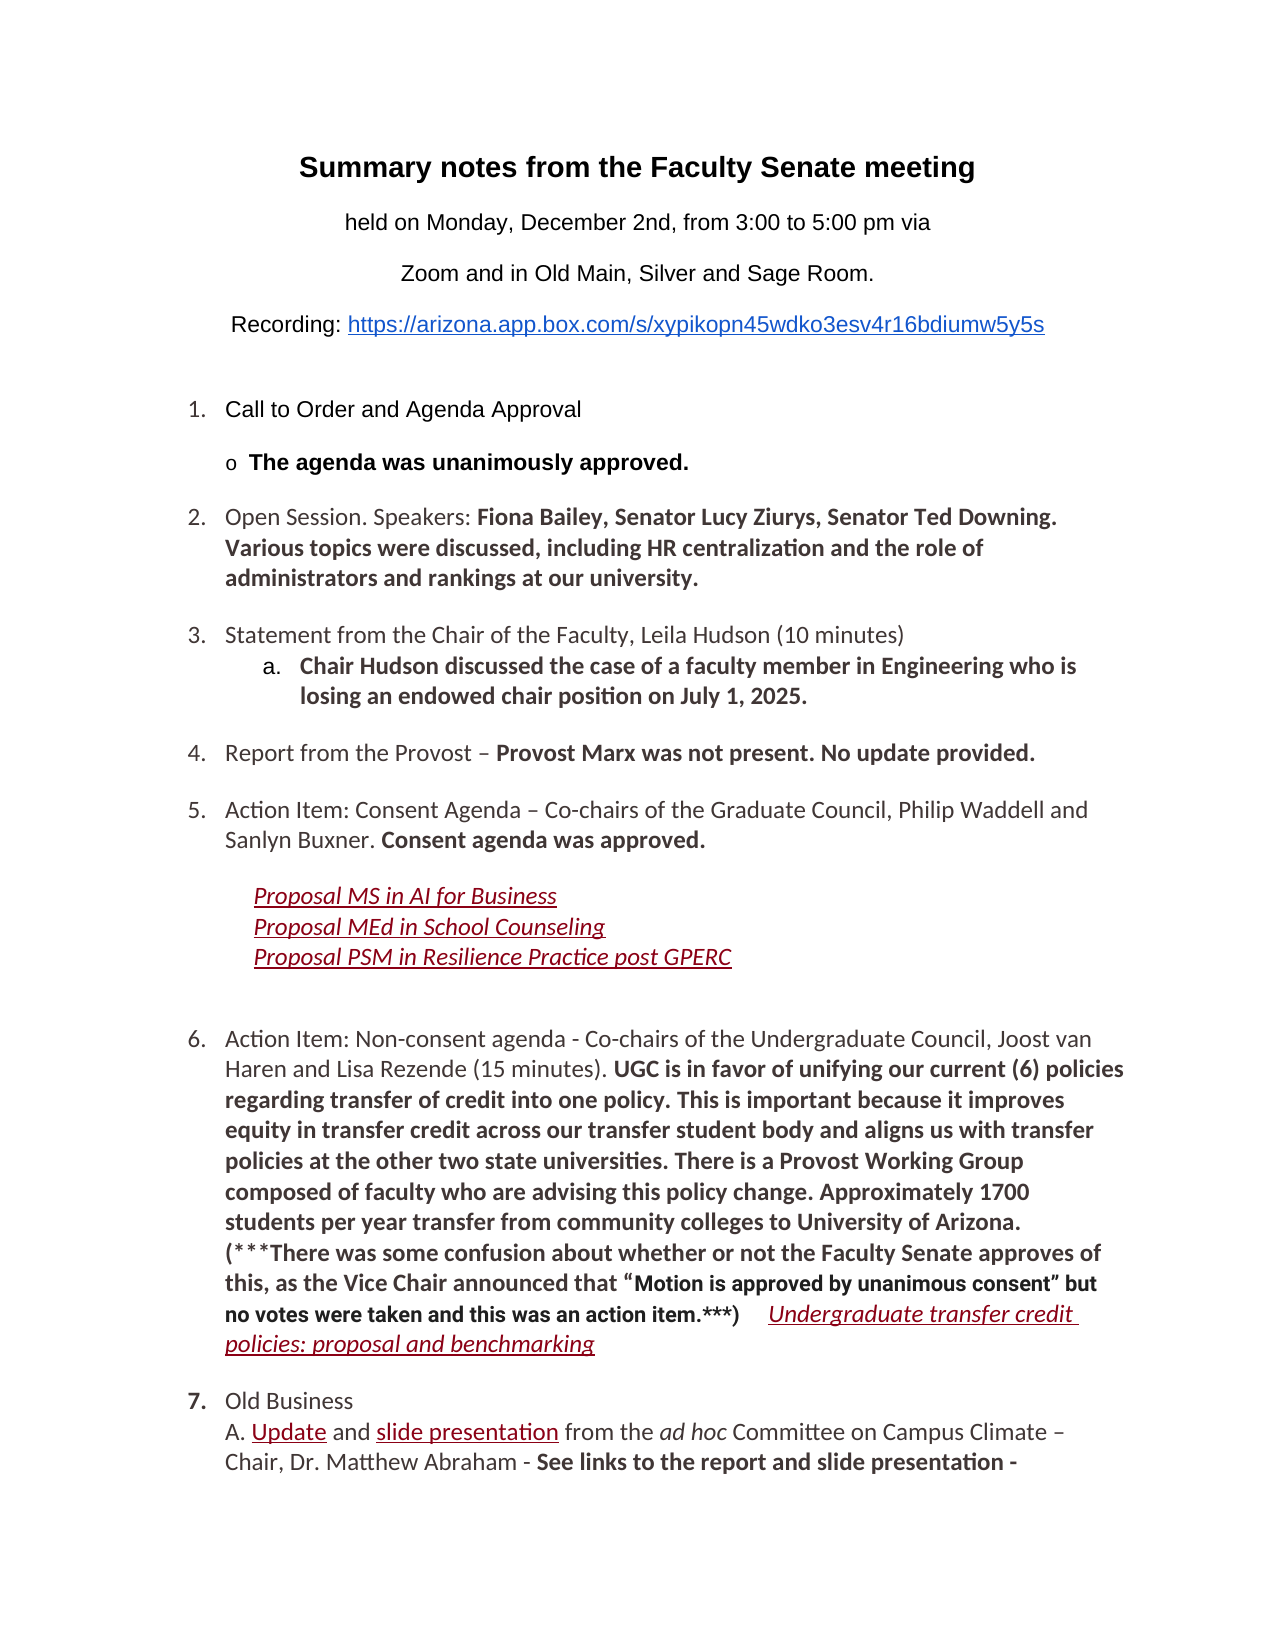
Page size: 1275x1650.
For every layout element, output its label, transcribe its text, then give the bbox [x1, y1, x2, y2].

text Summary notes from the Faculty Senate meeting [150, 150, 1125, 183]
list Report from the Provost – Provost Marx was not present. No update provided. [187, 737, 1125, 794]
list Chair Hudson discussed the case of a faculty member in Engineering who is losing an endowed chair position on July 1, 2025. [262, 650, 1125, 737]
list Open Session. Speakers: Fiona Bailey, Senator Lucy Ziurys, Senator Ted Downing. Various topics were discussed, including HR centralization and the role of administrators and rankings at our university. [187, 501, 1125, 619]
text Proposal MS in AI for Business Proposal MEd in School Counseling Proposal PSM in Resilience Practice post GPERC [225, 880, 1125, 998]
list Call to Order and Agenda Approval [187, 393, 1125, 424]
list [187, 1385, 1125, 1477]
text Recording: https://arizona.app.box.com/s/xypikopn45wdko3esv4r16bdiumw5y5s [150, 311, 1125, 338]
text held on Monday, December 2nd, from 3:00 to 5:00 pm via [150, 208, 1125, 235]
text o The agenda was unanimously approved. [225, 449, 1125, 476]
list Action Item: Consent Agenda – Co-chairs of the Graduate Council, Philip Waddell and Sanlyn Buxner. Consent agenda was approved. [187, 794, 1125, 855]
list Action Item: Non-consent agenda - Co-chairs of the Undergraduate Council, Joost van Haren and Lisa Rezende (15 minutes). UGC is in favor of unifying our current (6) policies regarding transfer of credit into one policy. This is important because it improves equity in transfer credit across our transfer student body and aligns us with transfer policies at the other two state universities. There is a Provost Working Group composed of faculty who are advising this policy change. Approximately 1700 students per year transfer from community colleges to University of Arizona. (***There was some confusion about whether or not the Faculty Senate approves of this, as the Vice Chair announced that “Motion is approved by unanimous consent” but no votes were taken and this was an action item.***) Undergraduate transfer credit policies: proposal and benchmarking [187, 1023, 1125, 1385]
list Statement from the Chair of the Faculty, Leila Hudson (10 minutes) [187, 619, 1125, 650]
text Zoom and in Old Main, Silver and Sage Room. [150, 260, 1125, 286]
